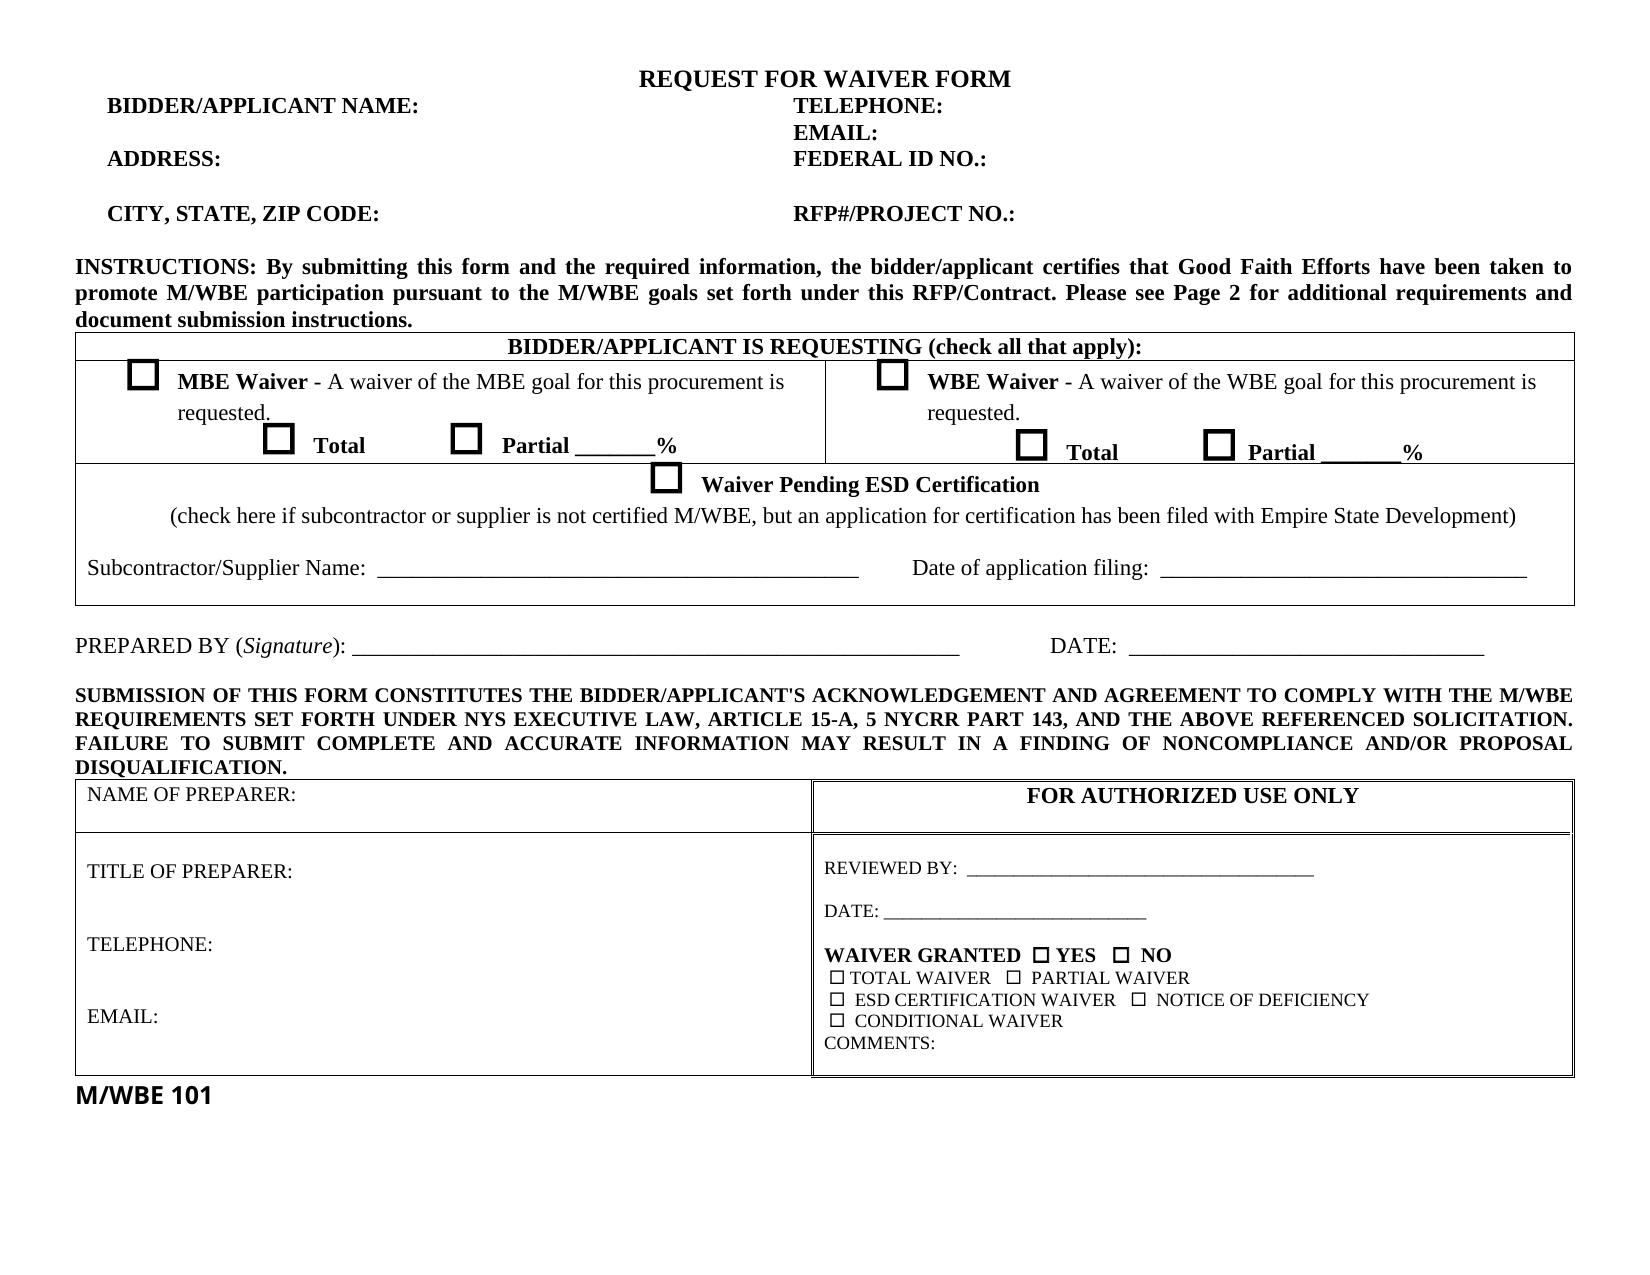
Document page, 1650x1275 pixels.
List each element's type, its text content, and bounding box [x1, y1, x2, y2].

table_cell Waiver Pending ESD Certification (check here if subcontractor or supplier is not certified M/WBE, but an application for certification has been filed with Empire State Development) Subcontractor/Supplier Name: __________________________________________ Date of application filing: ________________________________ [76, 464, 1574, 605]
table_cell TITLE OF PREPARER: TELEPHONE: EMAIL: [76, 833, 811, 1075]
text M/WBE 101 [75, 1078, 1575, 1112]
table_header NAME OF PREPARER: [76, 780, 811, 832]
table_cell MBE Waiver - A waiver of the MBE goal for this procurement is requested. Total Partial _______% [76, 361, 825, 463]
table_cell CITY, STATE, ZIP CODE: [96, 200, 782, 253]
text SUBMISSION OF THIS FORM CONSTITUTES THE BIDDER/APPLICANT'S ACKNOWLEDGEMENT AND AGREEMENT TO COMPLY WITH THE M/WBE REQUIREMENTS SET FORTH UNDER NYS EXECUTIVE LAW, ARTICLE 15-A, 5 NYCRR PART 143, AND THE ABOVE REFERENCED SOLICITATION. FAILURE TO SUBMIT COMPLETE AND ACCURATE INFORMATION MAY RESULT IN A FINDING OF NONCOMPLIANCE AND/OR PROPOSAL DISQUALIFICATION. [75, 683, 1575, 779]
text REQUEST FOR WAIVER FORM [75, 64, 1575, 93]
table_header BIDDER/APPLICANT IS REQUESTING (check all that apply): [76, 333, 1574, 359]
table_cell WBE Waiver - A waiver of the WBE goal for this procurement is requested. Total Partial _______% [826, 361, 1574, 463]
table_header TELEPHONE: EMAIL: [782, 93, 1554, 145]
table_header FOR AUTHORIZED USE ONLY [814, 782, 1572, 832]
table_cell REVIEWED BY: _____________________________________ DATE: ____________________________ WAIVER GRANTED YES NO TOTAL WAIVER PARTIAL WAIVER ESD CERTIFICATION WAIVER NOTICE OF DEFICIENCY CONDITIONAL WAIVER COMMENTS: [813, 832, 1573, 1075]
table_header BIDDER/APPLICANT NAME: [96, 93, 782, 145]
text INSTRUCTIONS: By submitting this form and the required information, the bidder/applicant certifies that Good Faith Efforts have been taken to promote M/WBE participation pursuant to the M/WBE goals set forth under this RFP/Contract. Please see Page 2 for additional requirements and document submission instructions. [75, 253, 1575, 332]
table_cell ADDRESS: [96, 145, 782, 200]
table_cell RFP#/PROJECT NO.: [782, 200, 1554, 253]
text PREPARED BY (Signature): _____________________________________________________ DATE: _______________________________ [75, 632, 1575, 659]
table_cell FEDERAL ID NO.: [782, 145, 1554, 200]
